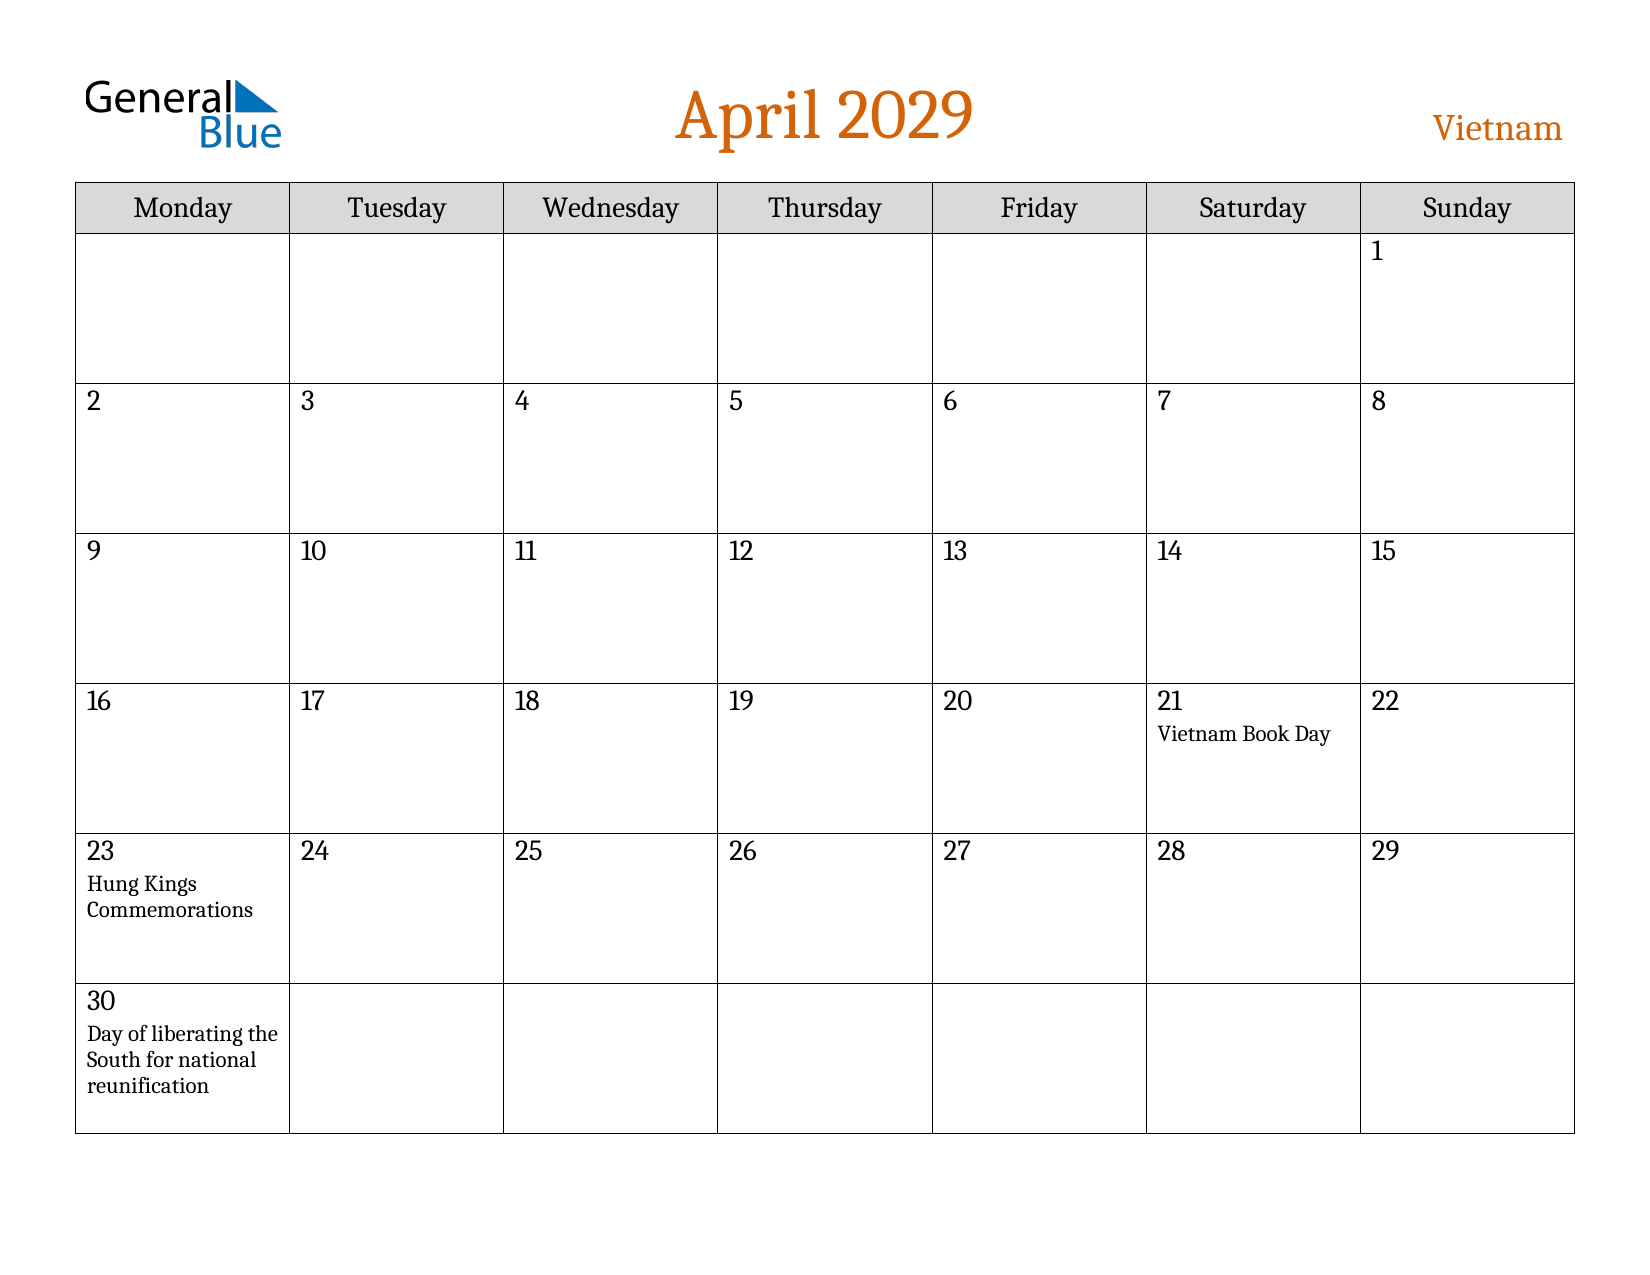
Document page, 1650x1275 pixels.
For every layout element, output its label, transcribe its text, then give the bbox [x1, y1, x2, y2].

table_cell [504, 420, 717, 533]
table_cell 25 [504, 834, 717, 870]
table_cell 29 [1361, 834, 1574, 870]
table_header April 2029 [504, 75, 1146, 182]
table_cell [1361, 984, 1574, 1020]
table_cell Hung Kings Commemorations [76, 870, 289, 983]
table_cell [1147, 420, 1360, 533]
table_cell [1147, 870, 1360, 983]
table_cell Saturday [1147, 183, 1360, 233]
table_cell [933, 1020, 1146, 1133]
table_cell [1147, 234, 1360, 270]
table_cell 27 [933, 834, 1146, 870]
table_cell Monday [76, 183, 289, 233]
table_cell 5 [718, 384, 932, 420]
table_cell [933, 234, 1146, 270]
table_cell [290, 420, 503, 533]
table_cell 23 [76, 834, 289, 870]
table_cell 22 [1361, 684, 1574, 720]
table_cell [76, 234, 289, 270]
table_cell [1361, 870, 1574, 983]
table_cell 15 [1361, 534, 1574, 570]
table_cell 16 [76, 684, 289, 720]
table_cell [76, 270, 289, 383]
table_cell [290, 1020, 503, 1133]
table_cell Tuesday [290, 183, 503, 233]
table_cell [1147, 984, 1360, 1020]
table_cell [290, 984, 503, 1020]
table_cell [718, 270, 932, 383]
table_cell 12 [718, 534, 932, 570]
table_cell [504, 720, 717, 833]
table_cell [718, 984, 932, 1020]
table_cell 4 [504, 384, 717, 420]
table_cell 21 [1147, 684, 1360, 720]
table_cell [504, 984, 717, 1020]
table_cell [76, 720, 289, 833]
table_cell 11 [504, 534, 717, 570]
table_cell [718, 234, 932, 270]
table_cell 14 [1147, 534, 1360, 570]
table_cell 24 [290, 834, 503, 870]
table_cell [1361, 570, 1574, 683]
table_cell 26 [718, 834, 932, 870]
table_header [76, 75, 503, 182]
table_cell 3 [290, 384, 503, 420]
table_cell Vietnam Book Day [1147, 720, 1360, 833]
table_cell [933, 984, 1146, 1020]
table_cell 17 [290, 684, 503, 720]
table_cell [933, 720, 1146, 833]
table_cell Day of liberating the South for national reunification [76, 1020, 289, 1133]
table_cell 30 [76, 984, 289, 1020]
table_cell [1361, 420, 1574, 533]
table_cell [718, 570, 932, 683]
table_cell [1147, 270, 1360, 383]
table_cell 19 [718, 684, 932, 720]
table_cell [933, 570, 1146, 683]
table_cell [718, 870, 932, 983]
table_cell [504, 270, 717, 383]
table_cell [504, 870, 717, 983]
table_cell 18 [504, 684, 717, 720]
table_cell 7 [1147, 384, 1360, 420]
table_cell Thursday [718, 183, 932, 233]
table_cell [76, 570, 289, 683]
table_cell [290, 720, 503, 833]
table_cell [76, 420, 289, 533]
picture [86, 80, 281, 148]
table_cell [718, 1020, 932, 1133]
table_cell [290, 870, 503, 983]
table_cell [1361, 1020, 1574, 1133]
table_cell [718, 420, 932, 533]
table_header Vietnam [1146, 75, 1574, 182]
table_cell 1 [1361, 234, 1574, 270]
table_cell Wednesday [504, 183, 717, 233]
table_cell 8 [1361, 384, 1574, 420]
table_cell 20 [933, 684, 1146, 720]
table_cell [1147, 1020, 1360, 1133]
table_cell [718, 720, 932, 833]
table_cell [933, 420, 1146, 533]
table_cell 13 [933, 534, 1146, 570]
table_cell [1361, 720, 1574, 833]
table_cell 9 [76, 534, 289, 570]
table_cell [504, 570, 717, 683]
table_cell [1147, 570, 1360, 683]
table_cell [1361, 270, 1574, 383]
table_cell [504, 234, 717, 270]
table_cell 6 [933, 384, 1146, 420]
table_cell 10 [290, 534, 503, 570]
table_cell [504, 1020, 717, 1133]
table_cell 28 [1147, 834, 1360, 870]
table_cell [933, 270, 1146, 383]
table_cell [290, 570, 503, 683]
table_cell [290, 270, 503, 383]
table_cell [933, 870, 1146, 983]
table_cell Friday [933, 183, 1146, 233]
table_cell Sunday [1361, 183, 1574, 233]
table_cell 2 [76, 384, 289, 420]
table_cell [290, 234, 503, 270]
